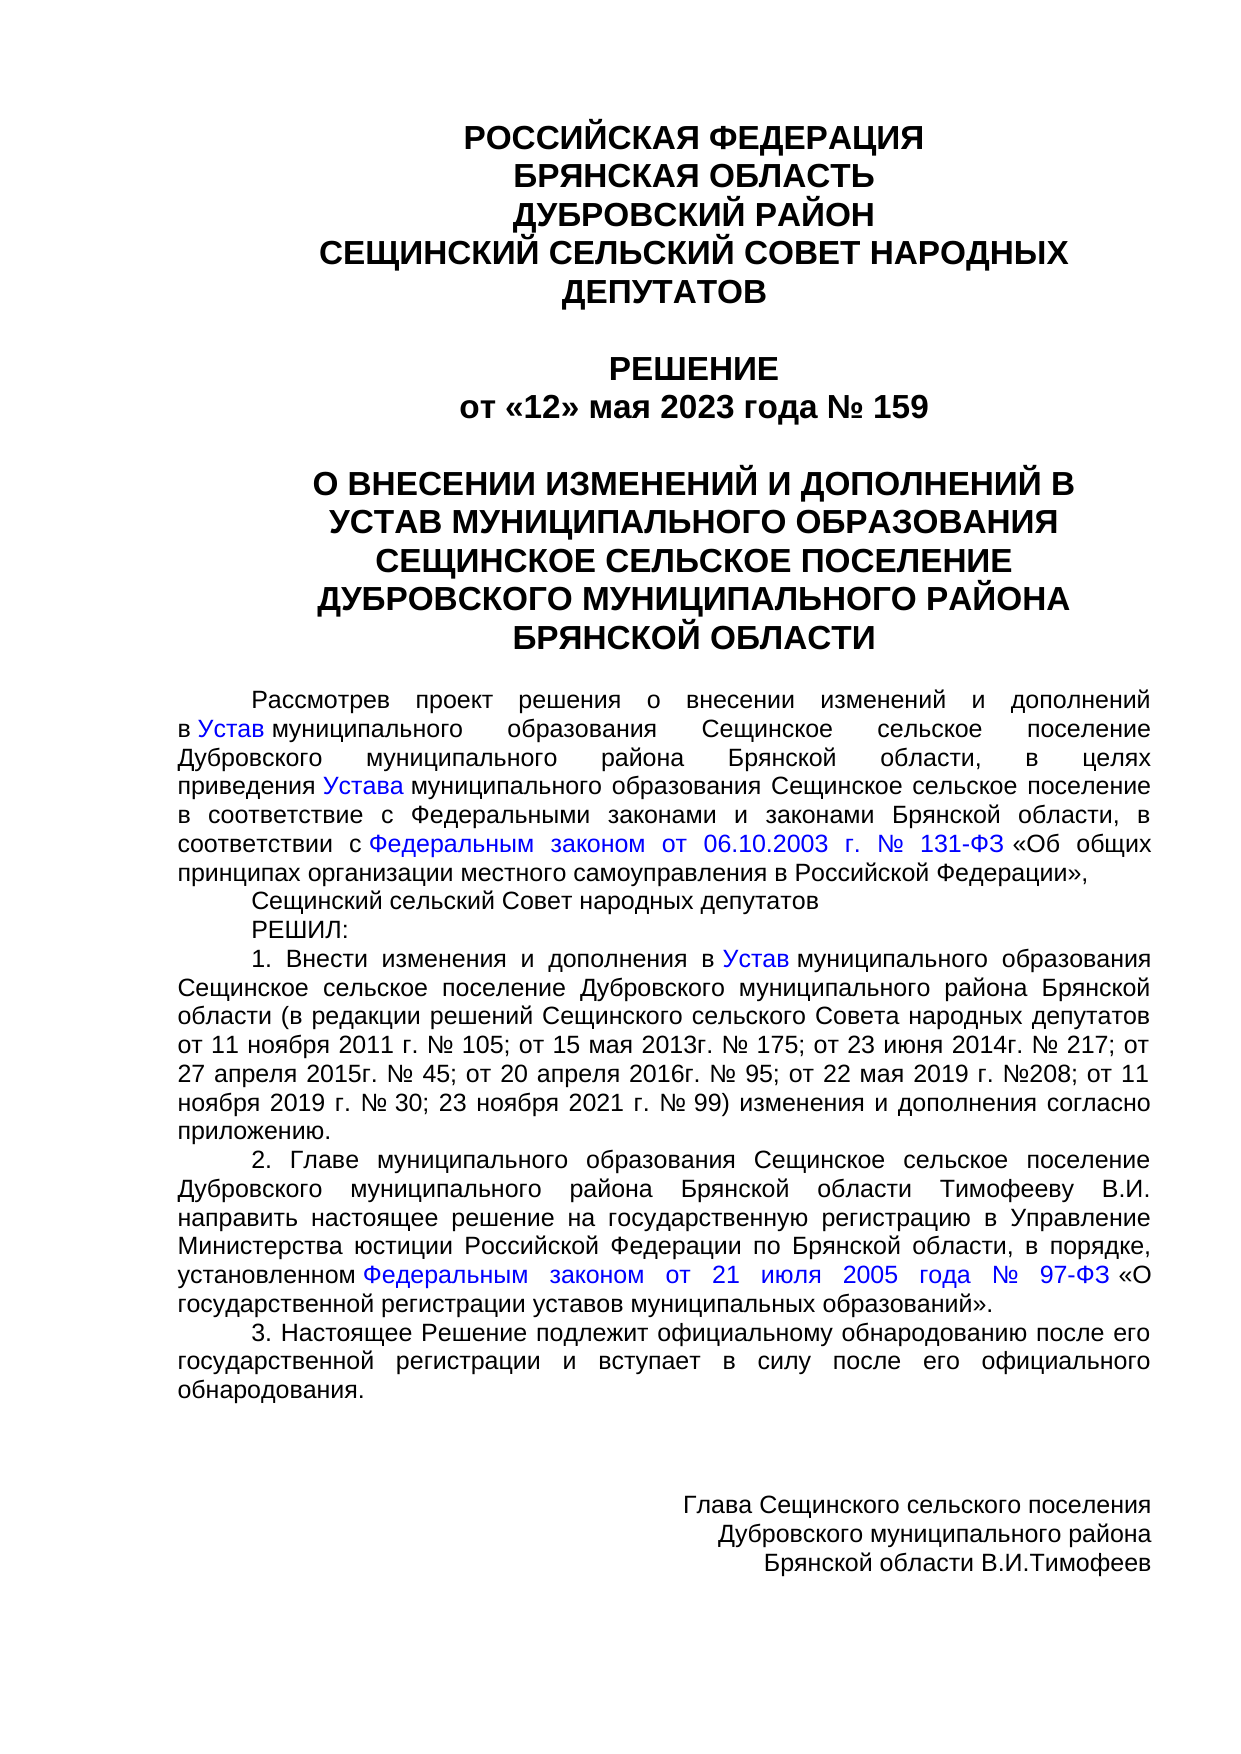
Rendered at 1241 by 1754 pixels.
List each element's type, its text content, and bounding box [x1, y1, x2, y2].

text Глава Сещинского сельского поселения [177, 1490, 1152, 1519]
text Дубровского муниципального района [177, 1519, 1152, 1547]
text Рассмотрев проект решения о внесении изменений и дополнений в Устав муниципального образования Сещинское сельское поселение Дубровского муниципального района Брянской области, в целях приведения Устава муниципального образования Сещинское сельское поселение в соответствие с Федеральными законами и законами Брянской области, в соответствии с Федеральным законом от 06.10.2003 г. № 131-ФЗ «Об общих принципах организации местного самоуправления в Российской Федерации», [177, 685, 1152, 886]
text Брянской области В.И.Тимофеев [177, 1547, 1152, 1576]
text БРЯНСКОЙ ОБЛАСТИ [177, 618, 1152, 656]
text ДУБРОВСКИЙ РАЙОН [177, 195, 1152, 233]
text от «12» мая 2023 года № 159 [177, 387, 1152, 426]
text ДУБРОВСКОГО МУНИЦИПАЛЬНОГО РАЙОНА [177, 579, 1152, 618]
text Сещинский сельский Совет народных депутатов [177, 886, 1152, 915]
text РОССИЙСКАЯ ФЕДЕРАЦИЯ [177, 118, 1152, 157]
text РЕШЕНИЕ [177, 349, 1152, 387]
text БРЯНСКАЯ ОБЛАСТЬ [177, 157, 1152, 195]
text 3. Настоящее Решение подлежит официальному обнародованию после его государственной регистрации и вступает в силу после его официального обнародования. [177, 1317, 1152, 1404]
text 2. Главе муниципального образования Сещинское сельское поселение Дубровского муниципального района Брянской области Тимофееву В.И. направить настоящее решение на государственную регистрацию в Управление Министерства юстиции Российской Федерации по Брянской области, в порядке, установленном Федеральным законом от 21 июля 2005 года № 97-ФЗ «О государственной регистрации уставов муниципальных образований». [177, 1145, 1152, 1317]
text О ВНЕСЕНИИ ИЗМЕНЕНИЙ И ДОПОЛНЕНИЙ В [177, 464, 1152, 502]
text СЕЩИНСКОЕ СЕЛЬСКОЕ ПОСЕЛЕНИЕ [177, 541, 1152, 579]
text СЕЩИНСКИЙ СЕЛЬСКИЙ СОВЕТ НАРОДНЫХ ДЕПУТАТОВ [177, 233, 1152, 310]
text 1. Внести изменения и дополнения в Устав муниципального образования Сещинское сельское поселение Дубровского муниципального района Брянской области (в редакции решений Сещинского сельского Совета народных депутатов от 11 ноября 2011 г. № 105; от 15 мая 2013г. № 175; от 23 июня 2014г. № 217; от 27 апреля 2015г. № 45; от 20 апреля 2016г. № 95; от 22 мая 2019 г. №208; от 11 ноября 2019 г. № 30; 23 ноября 2021 г. № 99) изменения и дополнения согласно приложению. [177, 944, 1152, 1145]
text УСТАВ МУНИЦИПАЛЬНОГО ОБРАЗОВАНИЯ [177, 502, 1152, 541]
text РЕШИЛ: [177, 915, 1152, 944]
